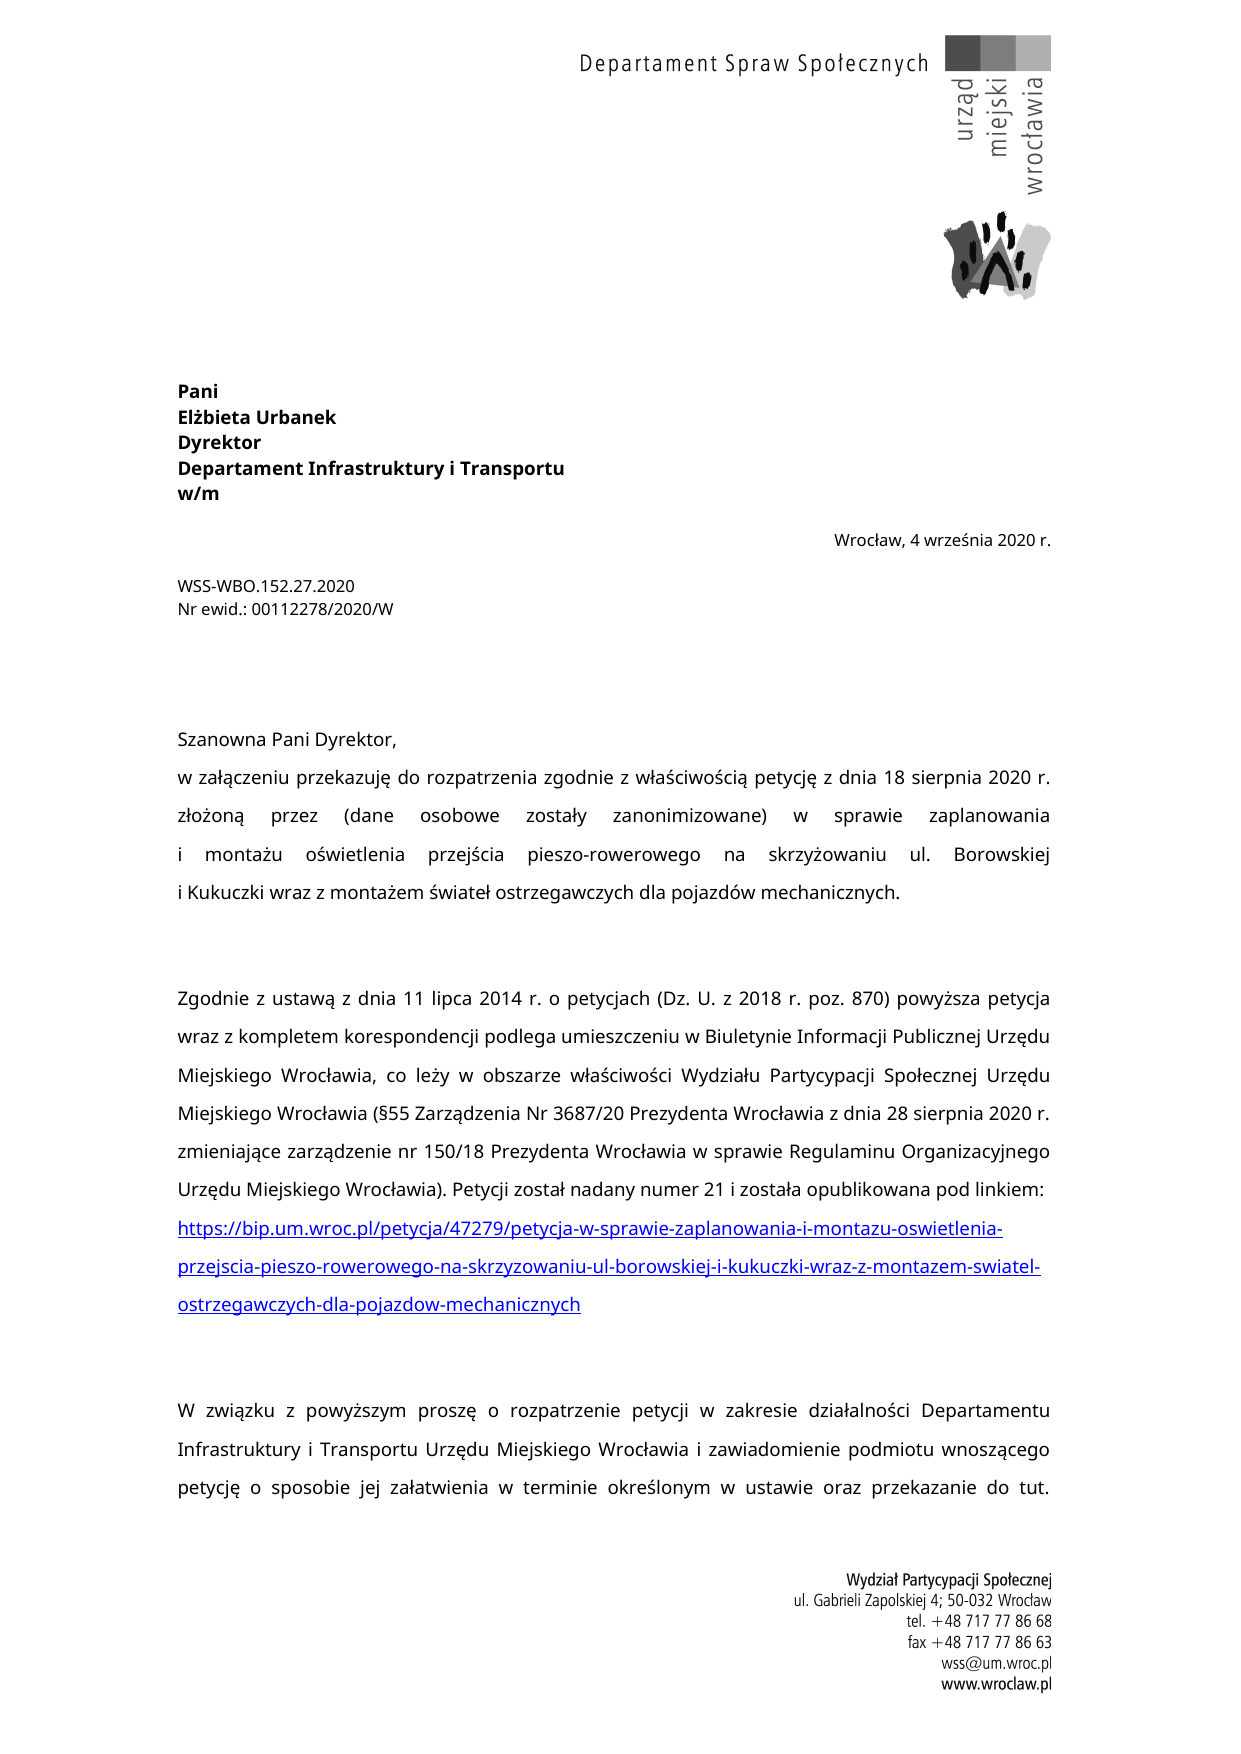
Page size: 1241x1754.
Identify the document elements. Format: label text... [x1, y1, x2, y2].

text Zgodnie z ustawą z dnia 11 lipca 2014 r. o petycjach (Dz. U. z 2018 r. poz. 870) powyższa petycja wraz z kompletem korespondencji podlega umieszczeniu w Biuletynie Informacji Publicznej Urzędu Miejskiego Wrocławia, co leży w obszarze właściwości Wydziału Partycypacji Społecznej Urzędu Miejskiego Wrocławia (§55 Zarządzenia Nr 3687/20 Prezydenta Wrocławia z dnia 28 sierpnia 2020 r. zmieniające zarządzenie nr 150/18 Prezydenta Wrocławia w sprawie Regulaminu Organizacyjnego Urzędu Miejskiego Wrocławia). Petycji został nadany numer 21 i została opublikowana pod linkiem: [177, 985, 1051, 1202]
text Wrocław, 4 września 2020 r. [177, 529, 1051, 552]
picture [578, 35, 1052, 302]
text WSS-WBO.152.27.2020 [177, 574, 1051, 597]
text Pani [177, 379, 1051, 404]
picture [793, 1572, 1052, 1695]
text w załączeniu przekazuję do rozpatrzenia zgodnie z właściwością petycję z dnia 18 sierpnia 2020 r. złożoną przez (dane osobowe zostały zanonimizowane) w sprawie zaplanowania i montażu oświetlenia przejścia pieszo-rowerowego na skrzyżowaniu ul. Borowskiej i Kukuczki wraz z montażem świateł ostrzegawczych dla pojazdów mechanicznych. [177, 764, 1051, 904]
text https://bip.um.wroc.pl/petycja/47279/petycja-w-sprawie-zaplanowania-i-montazu-oswietlenia-przejscia-pieszo-rowerowego-na-skrzyzowaniu-ul-borowskiej-i-kukuczki-wraz-z-montazem-swiatel-ostrzegawczych-dla-pojazdow-mechanicznych [177, 1215, 1051, 1317]
text Szanowna Pani Dyrektor, [177, 726, 1051, 752]
text Departament Infrastruktury i Transportu [177, 455, 1051, 481]
text Dyrektor [177, 430, 1051, 455]
text Nr ewid.: 00112278/2020/W [177, 597, 1051, 620]
text Elżbieta Urbanek [177, 404, 1051, 430]
text w/m [177, 481, 1051, 506]
